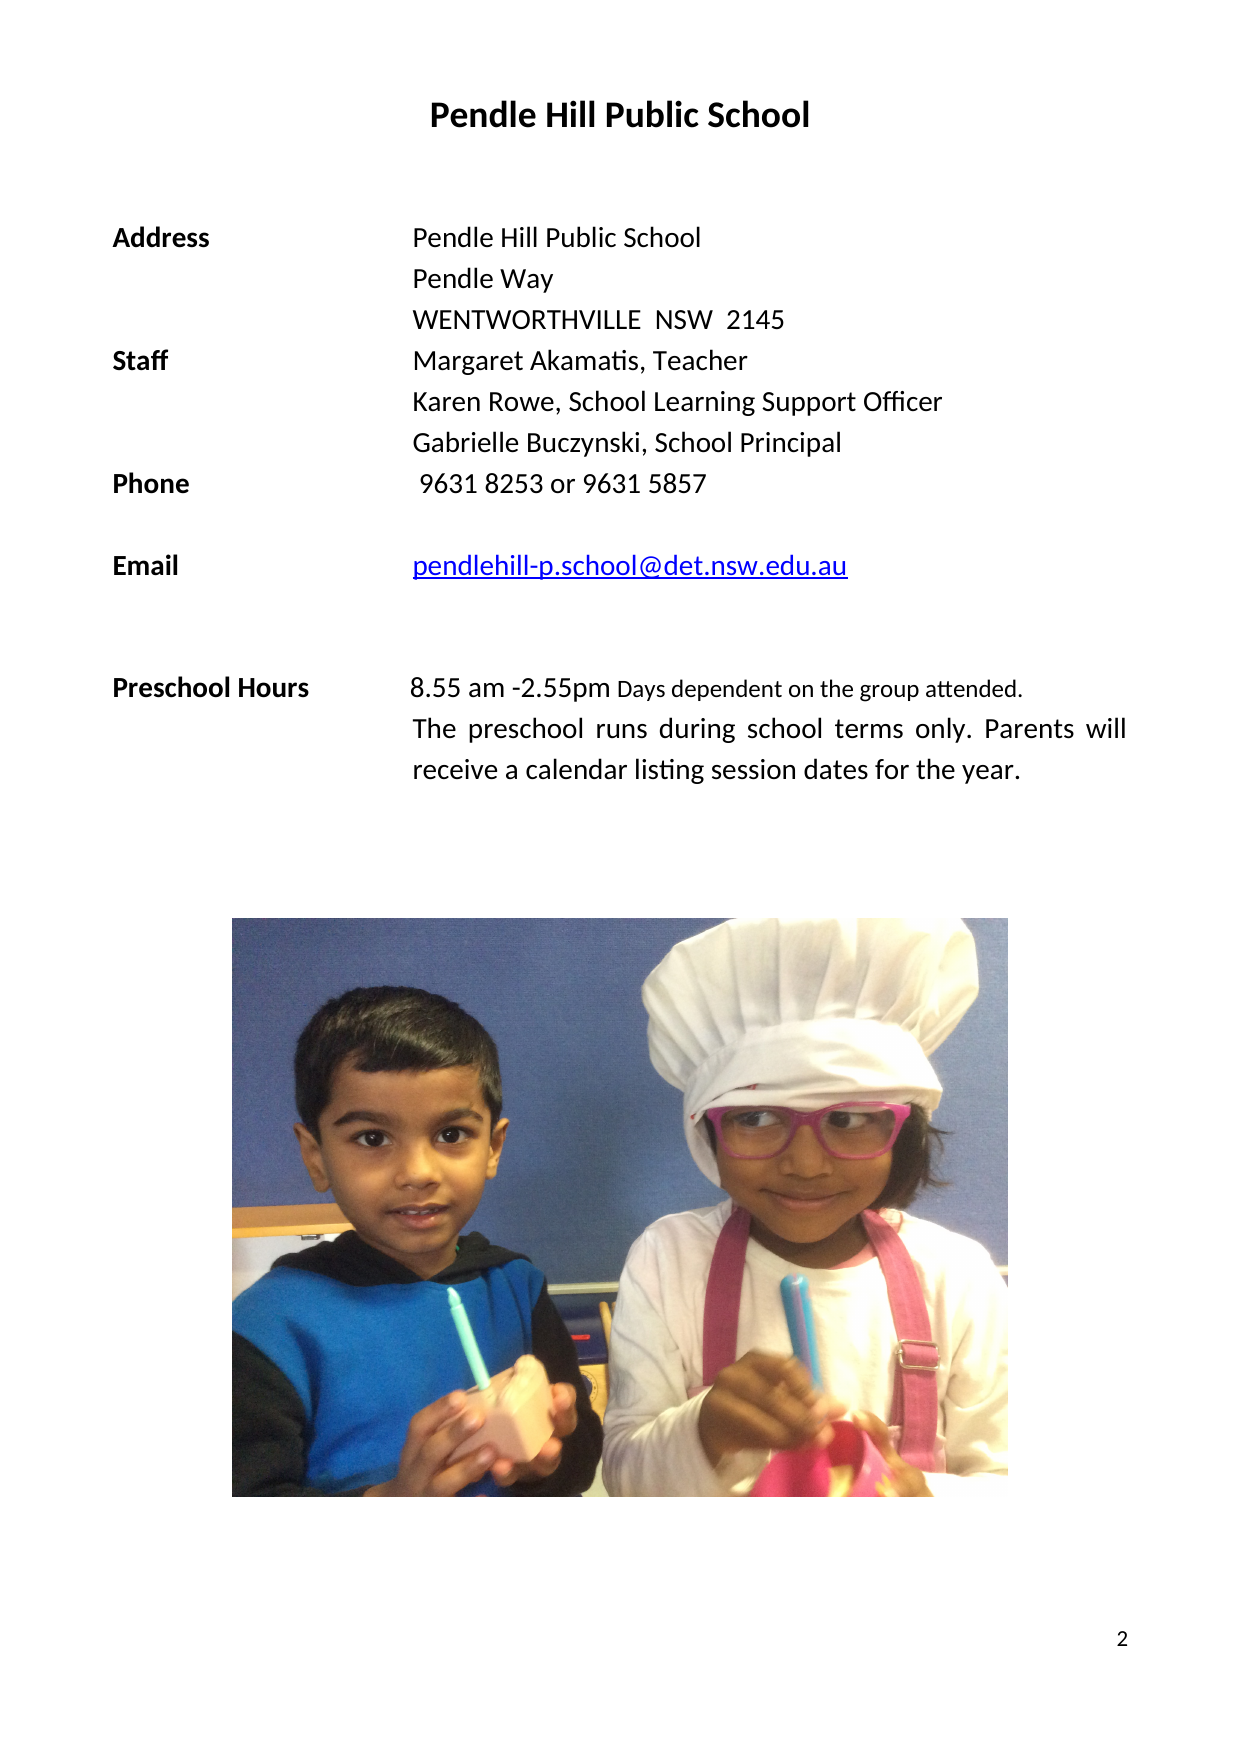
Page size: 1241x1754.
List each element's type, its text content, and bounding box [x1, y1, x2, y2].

text Preschool Hours 8.55 am -2.55pm Days dependent on the group attended. [112, 669, 1128, 705]
text Email pendlehill-p.school@det.nsw.edu.au [112, 547, 1128, 582]
text Karen Rowe, School Learning Support Officer [112, 383, 1128, 419]
picture [232, 918, 1008, 1497]
text Gabrielle Buczynski, School Principal [112, 424, 1128, 459]
text Pendle Hill Public School [112, 91, 1128, 137]
text Address [112, 219, 1128, 255]
text WENTWORTHVILLE NSW 2145 [337, 301, 1128, 337]
text Staff Margaret Akamatis, Teacher [112, 342, 1128, 378]
text Phone 9631 8253 or 9631 5857 [112, 465, 1128, 501]
text The preschool runs during school terms only. Parents will receive a calendar listing session dates for the year. [412, 711, 1128, 787]
